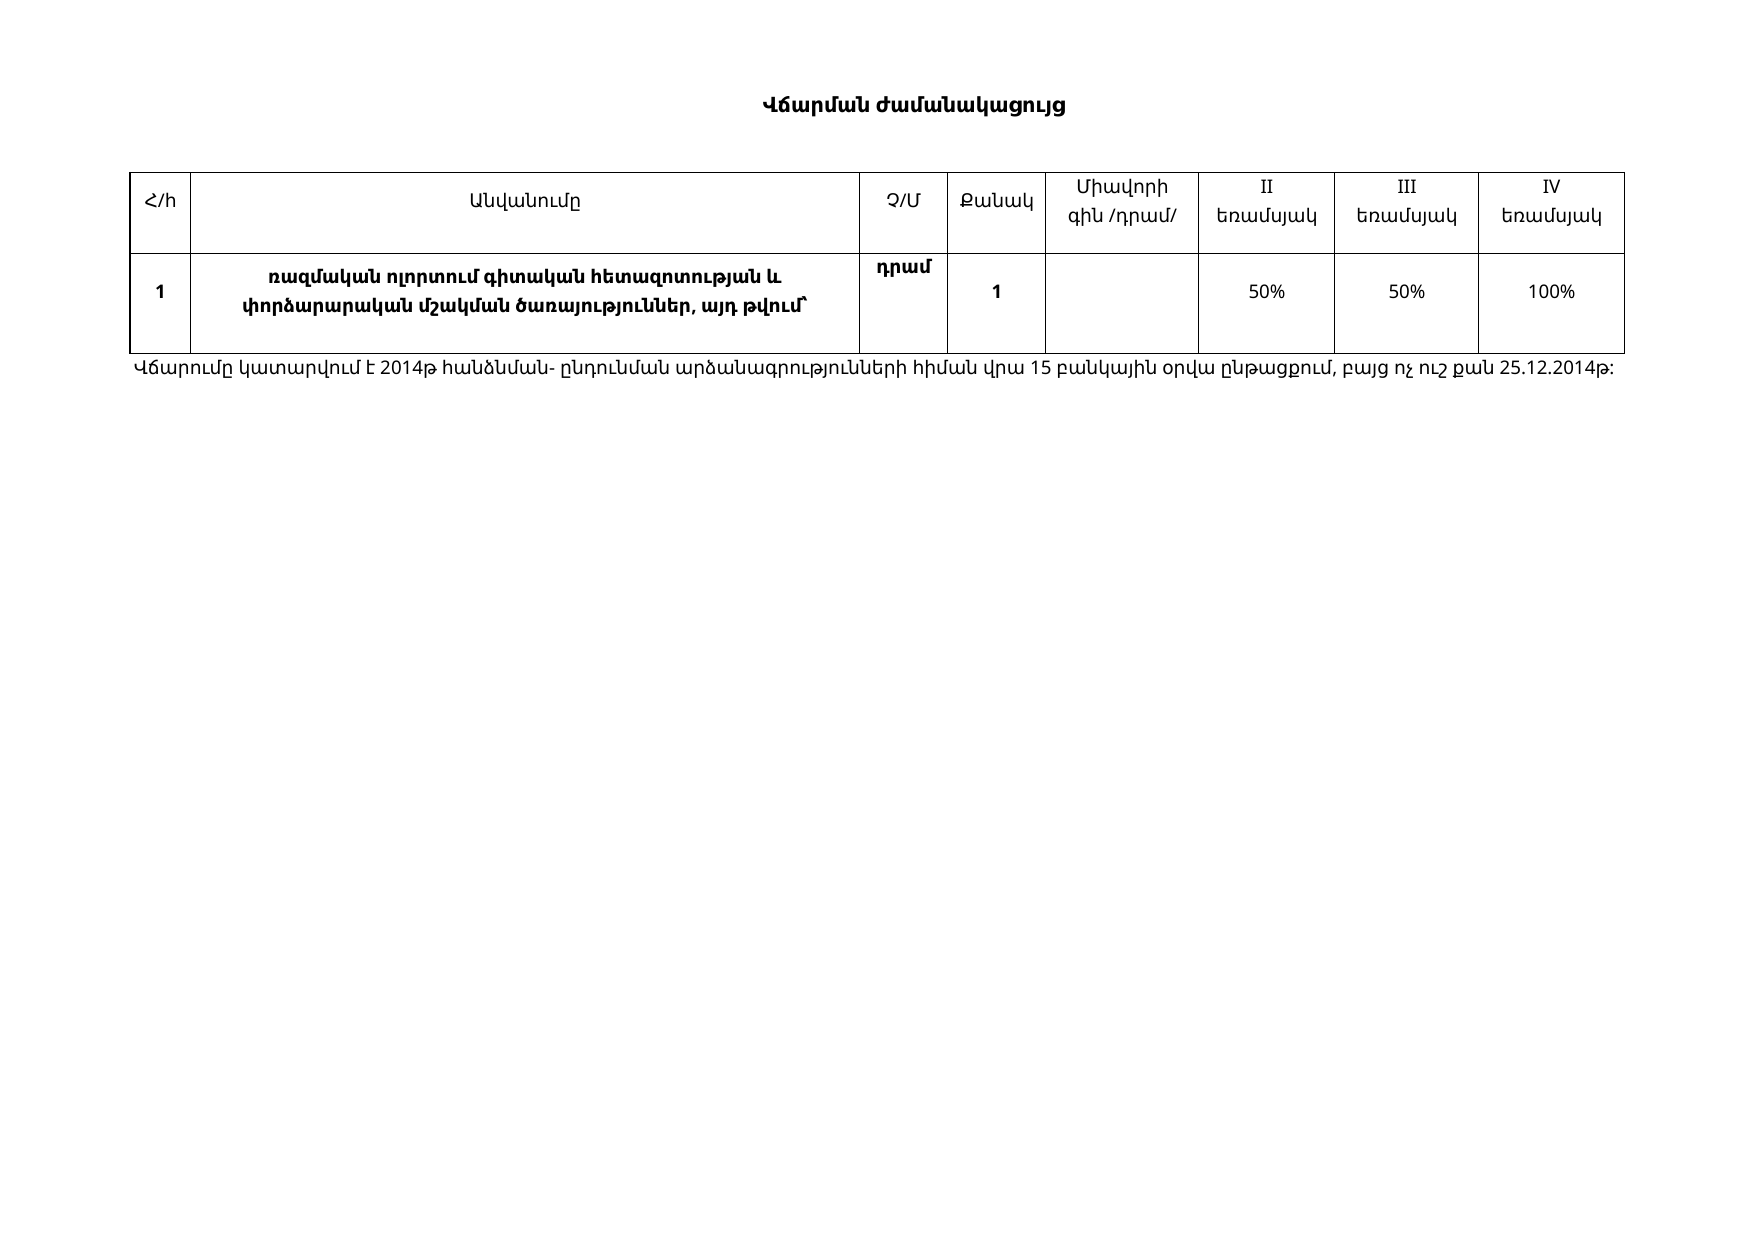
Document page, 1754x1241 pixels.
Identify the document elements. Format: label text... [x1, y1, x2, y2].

table_cell 1 [131, 254, 190, 353]
text Վճարումը կատարվում է 2014թ հանձնման- ընդունման արձանագրությունների հիման վրա 15 բանկային օրվա ընթացքում, բայց ոչ ուշ քան 25.12.2014թ: [75, 354, 1679, 380]
table_header Անվանումը [191, 173, 859, 252]
table_header Հ/հ [131, 173, 190, 252]
table_cell [1046, 254, 1198, 353]
table_cell դրամ [860, 254, 947, 353]
table_header III եռամսյակ [1335, 173, 1478, 252]
table_header II եռամսյակ [1199, 173, 1334, 252]
table_header Միավորի գին /դրամ/ [1046, 173, 1198, 252]
table_cell 50% [1335, 254, 1478, 353]
text Վճարման ժամանակացույց [75, 90, 1679, 118]
table_cell ռազմական ոլորտում գիտական հետազոտության և փորձարարական մշակման ծառայություններ, այդ թվում՝ [191, 254, 859, 353]
table_cell 100% [1479, 254, 1624, 353]
table_header Չ/Մ [860, 173, 947, 252]
table_cell 50% [1199, 254, 1334, 353]
table_header IV եռամսյակ [1479, 173, 1624, 252]
table_header Քանակ [948, 173, 1045, 252]
table_cell 1 [948, 254, 1045, 353]
